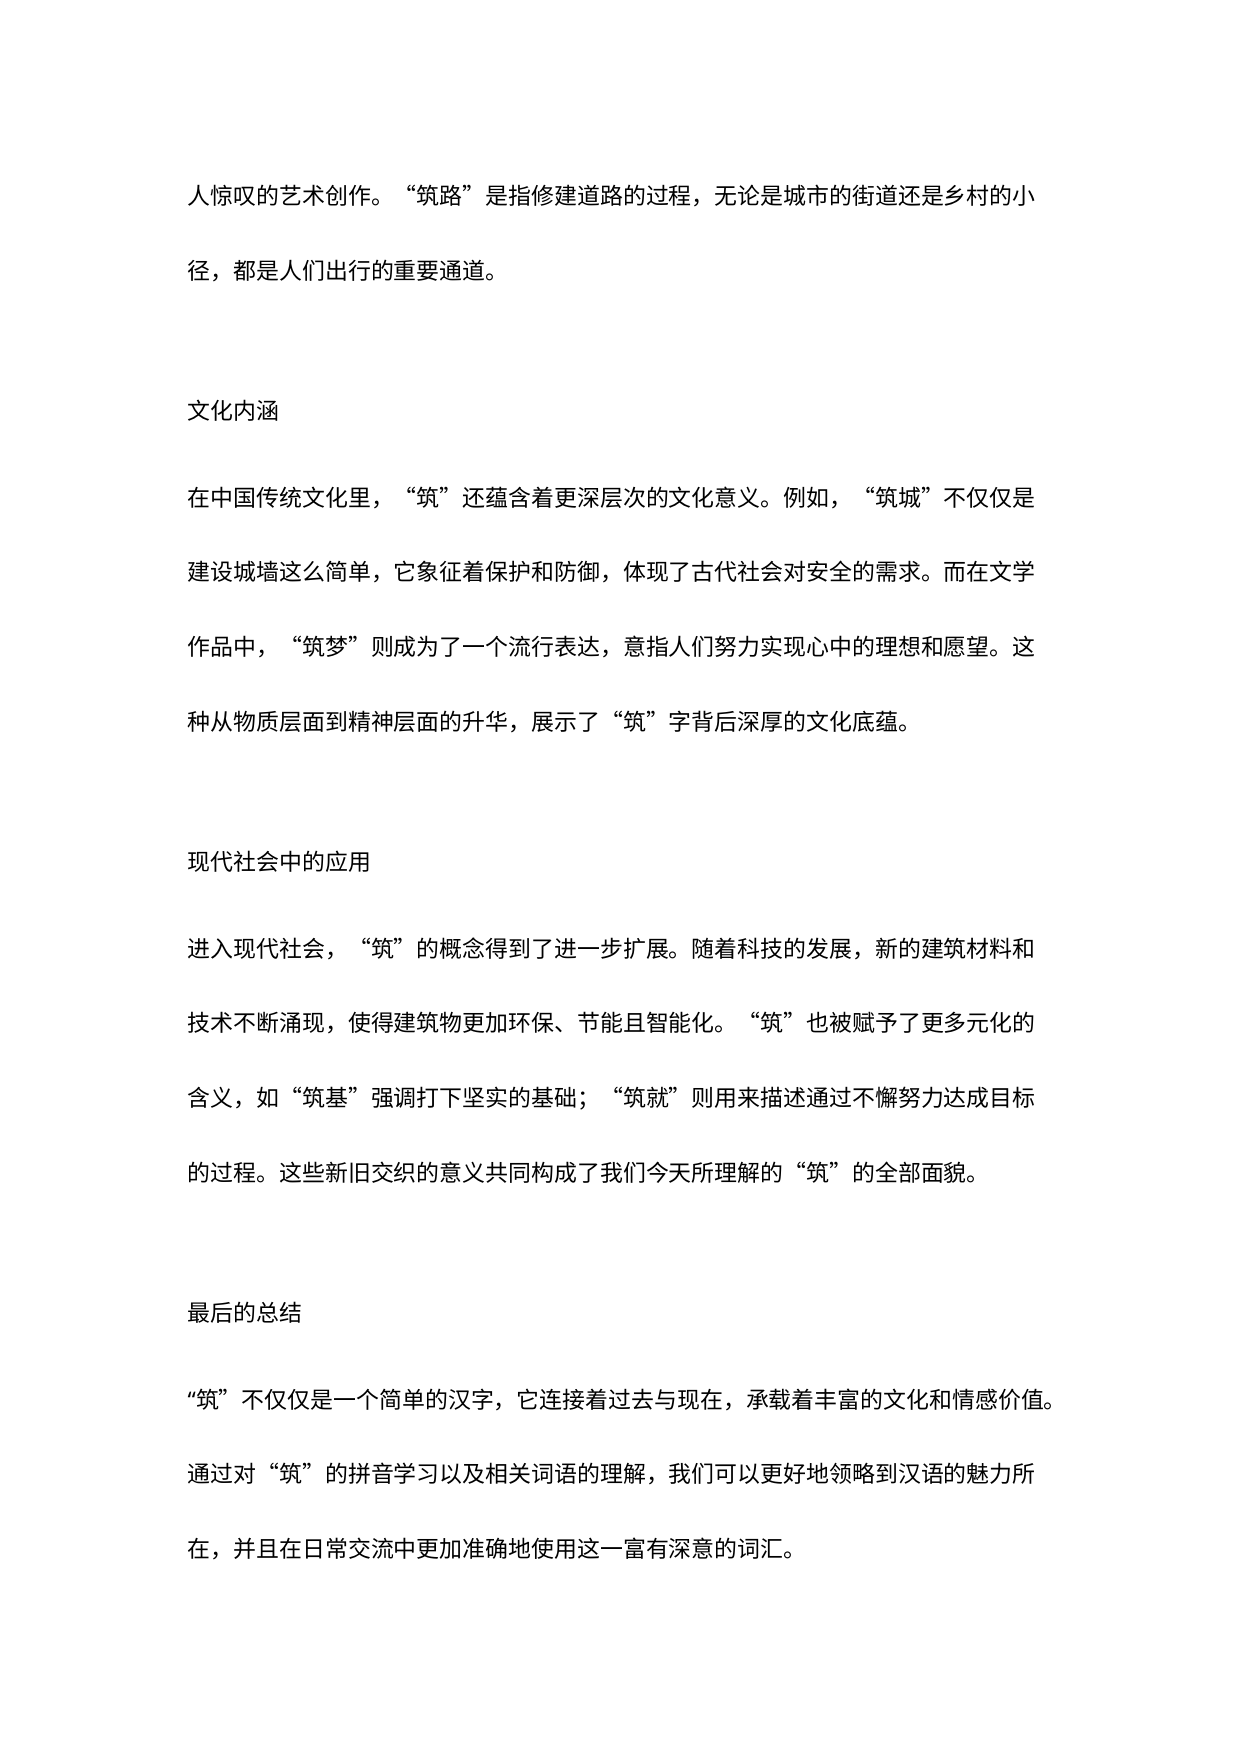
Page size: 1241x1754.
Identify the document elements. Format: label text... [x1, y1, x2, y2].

text 最后的总结 [187, 1279, 1053, 1344]
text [187, 162, 1053, 302]
text 文化内涵 [187, 377, 1053, 442]
text 进入现代社会，“筑”的概念得到了进一步扩展。随着科技的发展，新的建筑材料和技术不断涌现，使得建筑物更加环保、节能且智能化。“筑”也被赋予了更多元化的含义，如“筑基”强调打下坚实的基础；“筑就”则用来描述通过不懈努力达成目标的过程。这些新旧交织的意义共同构成了我们今天所理解的“筑”的全部面貌。 [187, 915, 1053, 1204]
text “筑”不仅仅是一个简单的汉字，它连接着过去与现在，承载着丰富的文化和情感价值。通过对“筑”的拼音学习以及相关词语的理解，我们可以更好地领略到汉语的魅力所在，并且在日常交流中更加准确地使用这一富有深意的词汇。 [187, 1366, 1053, 1580]
text 现代社会中的应用 [187, 828, 1053, 893]
text 在中国传统文化里，“筑”还蕴含着更深层次的文化意义。例如，“筑城”不仅仅是建设城墙这么简单，它象征着保护和防御，体现了古代社会对安全的需求。而在文学作品中，“筑梦”则成为了一个流行表达，意指人们努力实现心中的理想和愿望。这种从物质层面到精神层面的升华，展示了“筑”字背后深厚的文化底蕴。 [187, 464, 1053, 753]
